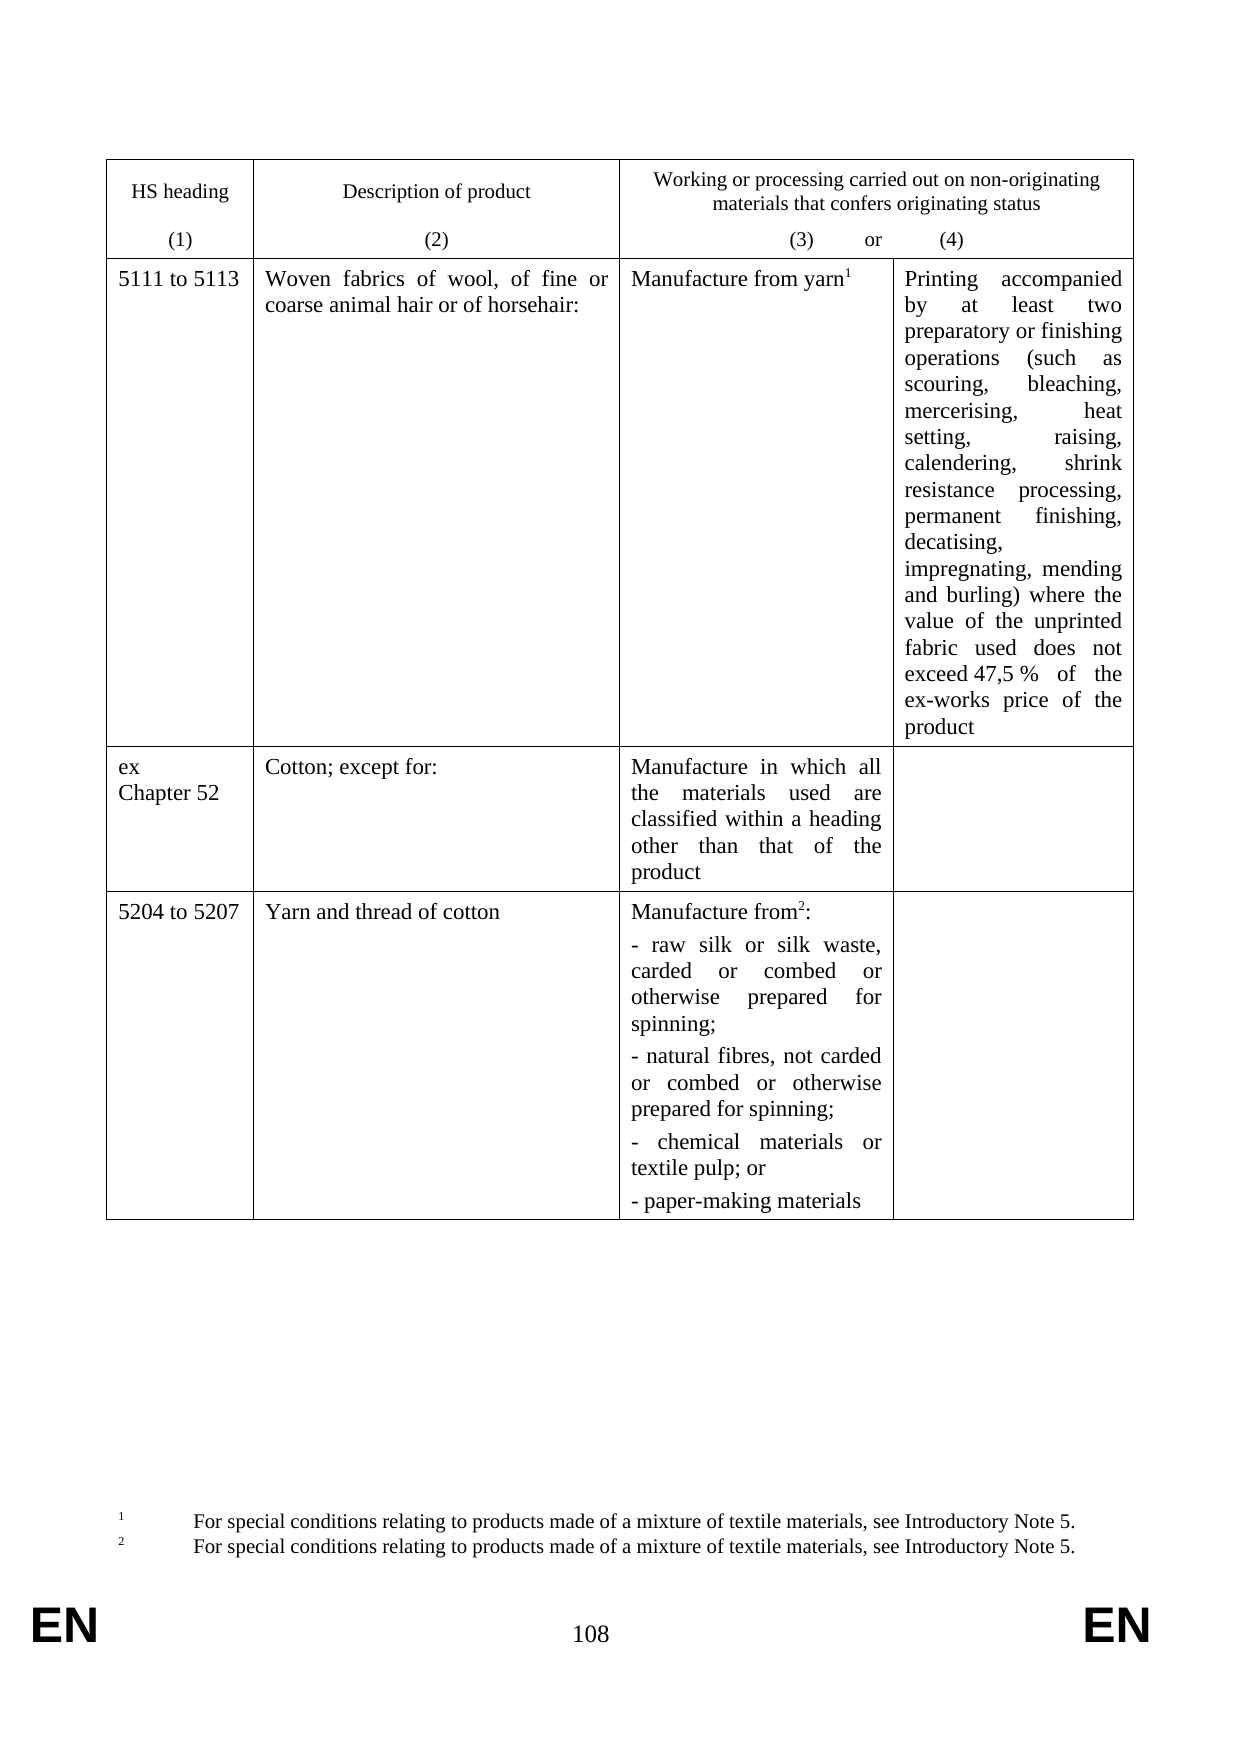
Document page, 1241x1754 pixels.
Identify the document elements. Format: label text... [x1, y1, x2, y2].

table_cell Yarn and thread of cotton [254, 892, 619, 1219]
table_cell (2) [254, 221, 619, 258]
table_cell Cotton; except for: [254, 747, 619, 891]
table_header HS heading [107, 160, 253, 221]
table_cell ex Chapter 52 [107, 747, 253, 891]
table_cell 5111 to 5113 [107, 259, 253, 746]
table_header Description of product [254, 160, 619, 221]
table_cell [894, 747, 1133, 891]
table_cell Woven fabrics of wool, of fine or coarse animal hair or of horsehair: [254, 259, 619, 746]
table_cell Manufacture from yarn [620, 259, 893, 746]
table_cell (1) [107, 221, 253, 258]
table_cell Manufacture in which all the materials used are classified within a heading other than that of the product [620, 747, 893, 891]
table_cell 5204 to 5207 [107, 892, 253, 1219]
table_cell Manufacture from: - raw silk or silk waste, carded or combed or otherwise prepared for spinning; - natural fibres, not carded or combed or otherwise prepared for spinning; - chemical materials or textile pulp; or - paper-making materials [620, 892, 893, 1219]
table_cell Printing accompanied by at least two preparatory or finishing operations (such as scouring, bleaching, mercerising, heat setting, raising, calendering, shrink resistance processing, permanent finishing, decatising, impregnating, mending and burling) where the value of the unprinted fabric used does not exceed 47,5 % of the ex-works price of the product [894, 259, 1133, 746]
table_cell [894, 892, 1133, 1219]
table_cell (3) or (4) [620, 221, 1133, 258]
table_header Working or processing carried out on non-originating materials that confers originating status [620, 160, 1133, 221]
